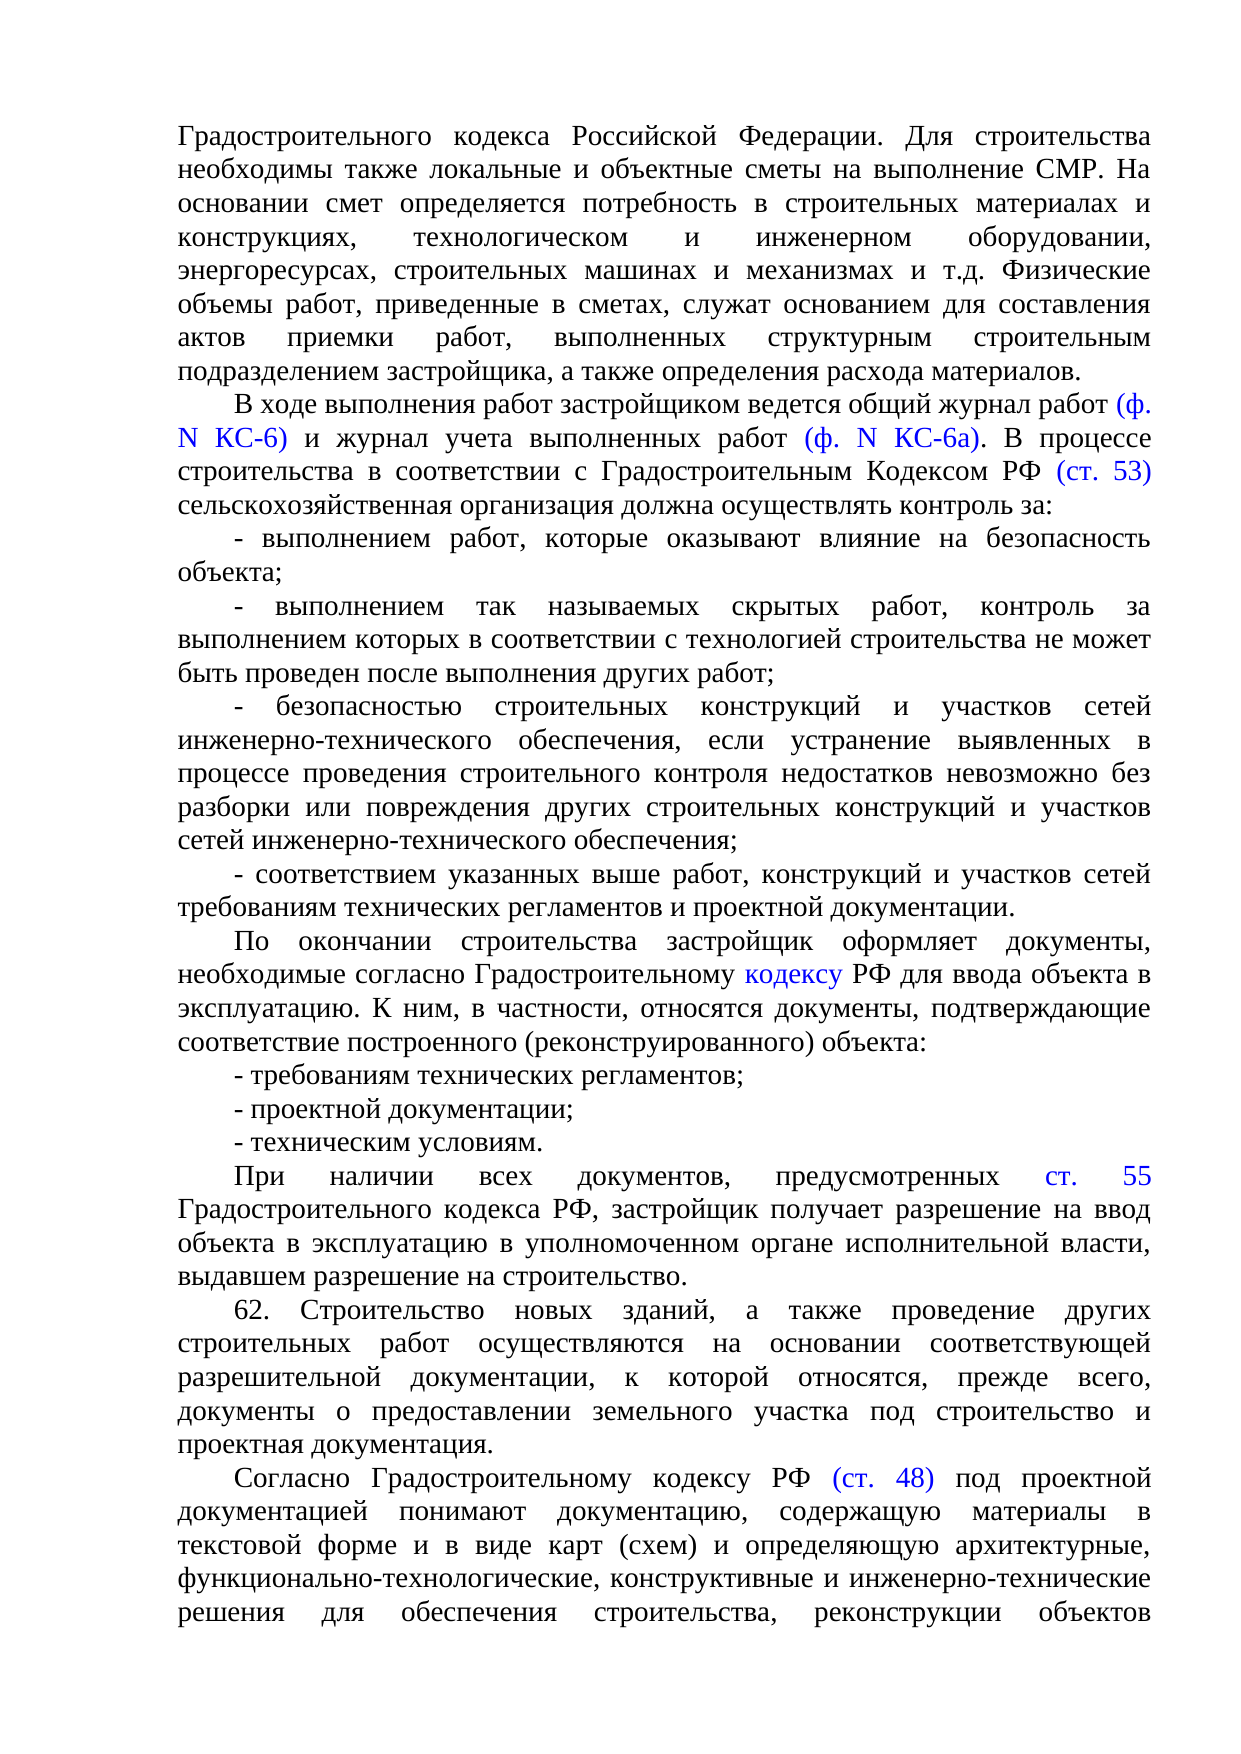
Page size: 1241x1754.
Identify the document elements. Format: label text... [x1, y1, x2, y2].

text - требованиям технических регламентов; [177, 1057, 1152, 1091]
text При наличии всех документов, предусмотренных ст. 55 Градостроительного кодекса РФ, застройщик получает разрешение на ввод объекта в эксплуатацию в уполномоченном органе исполнительной власти, выдавшем разрешение на строительство. [177, 1158, 1152, 1292]
text - техническим условиям. [177, 1124, 1152, 1158]
text - безопасностью строительных конструкций и участков сетей инженерно-технического обеспечения, если устранение выявленных в процессе проведения строительного контроля недостатков невозможно без разборки или повреждения других строительных конструкций и участков сетей инженерно-технического обеспечения; [177, 688, 1152, 856]
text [177, 1460, 1152, 1627]
text - выполнением так называемых скрытых работ, контроль за выполнением которых в соответствии с технологией строительства не может быть проведен после выполнения других работ; [177, 588, 1152, 688]
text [177, 118, 1152, 386]
text - выполнением работ, которые оказывают влияние на безопасность объекта; [177, 521, 1152, 588]
text 62. Строительство новых зданий, а также проведение других строительных работ осуществляются на основании соответствующей разрешительной документации, к которой относятся, прежде всего, документы о предоставлении земельного участка под строительство и проектная документация. [177, 1292, 1152, 1460]
text По окончании строительства застройщик оформляет документы, необходимые согласно Градостроительному кодексу РФ для ввода объекта в эксплуатацию. К ним, в частности, относятся документы, подтверждающие соответствие построенного (реконструированного) объекта: [177, 923, 1152, 1057]
text - проектной документации; [177, 1091, 1152, 1124]
text В ходе выполнения работ застройщиком ведется общий журнал работ (ф. N КС-6) и журнал учета выполненных работ (ф. N КС-6а). В процессе строительства в соответствии с Градостроительным Кодексом РФ (ст. 53) сельскохозяйственная организация должна осуществлять контроль за: [177, 386, 1152, 521]
text - соответствием указанных выше работ, конструкций и участков сетей требованиям технических регламентов и проектной документации. [177, 856, 1152, 923]
